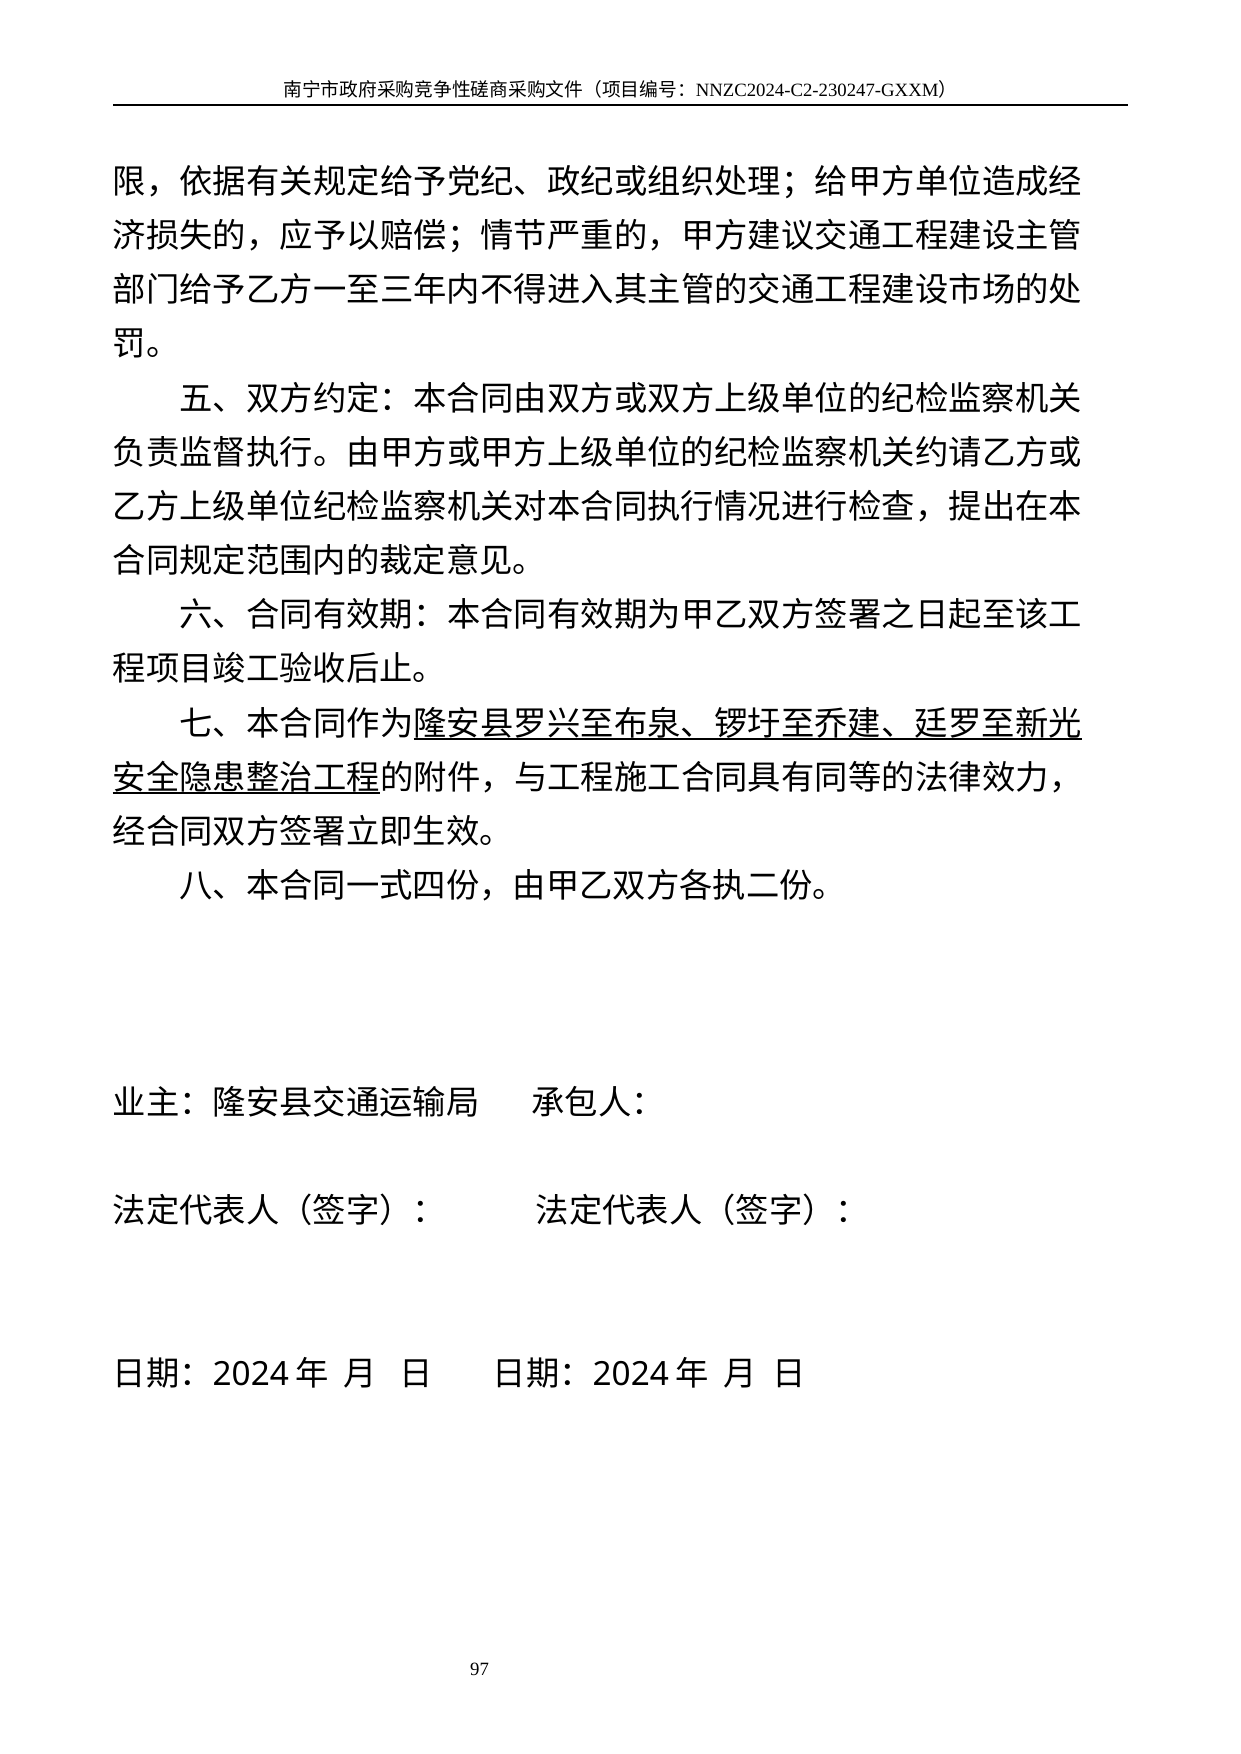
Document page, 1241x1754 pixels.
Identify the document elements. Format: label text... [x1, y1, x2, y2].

text 六、合同有效期：本合同有效期为甲乙双方签署之日起至该工程项目竣工验收后止。 [112, 583, 1082, 692]
text 五、双方约定：本合同由双方或双方上级单位的纪检监察机关负责监督执行。由甲方或甲方上级单位的纪检监察机关约请乙方或乙方上级单位纪检监察机关对本合同执行情况进行检查，提出在本合同规定范围内的裁定意见。 [112, 367, 1082, 583]
text 日期：2024年 月 日 日期：2024年 月 日 [112, 1342, 1082, 1396]
text 八、本合同一式四份，由甲乙双方各执二份。 [112, 854, 1082, 908]
text 业主：隆安县交通运输局 承包人： [112, 1071, 1082, 1125]
text 七、本合同作为隆安县罗兴至布泉、锣圩至乔建、廷罗至新光安全隐患整治工程的附件，与工程施工合同具有同等的法律效力，经合同双方签署立即生效。 [112, 692, 1082, 854]
text 法定代表人（签字）： 法定代表人（签字）： [112, 1179, 1082, 1233]
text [112, 150, 1082, 367]
